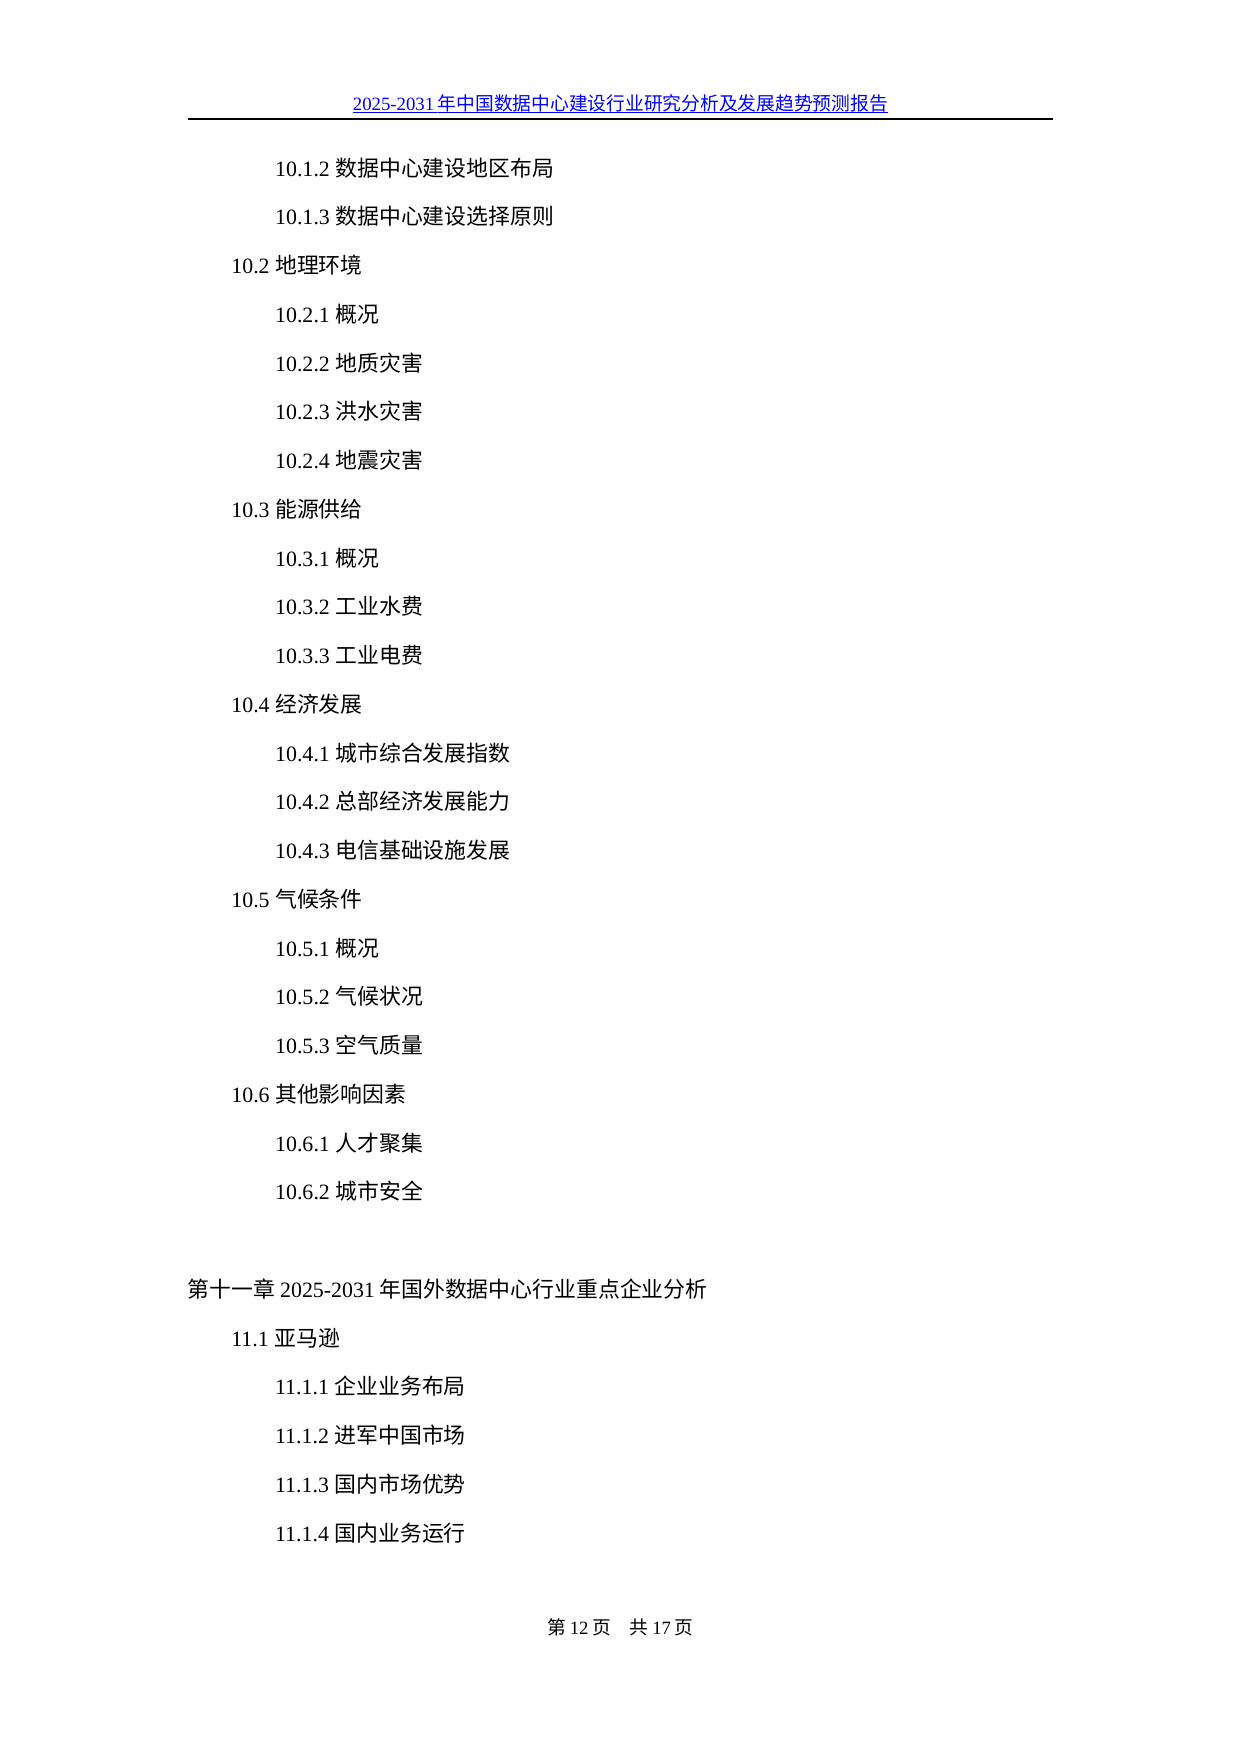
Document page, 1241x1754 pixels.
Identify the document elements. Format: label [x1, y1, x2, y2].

text [187, 150, 1053, 1548]
